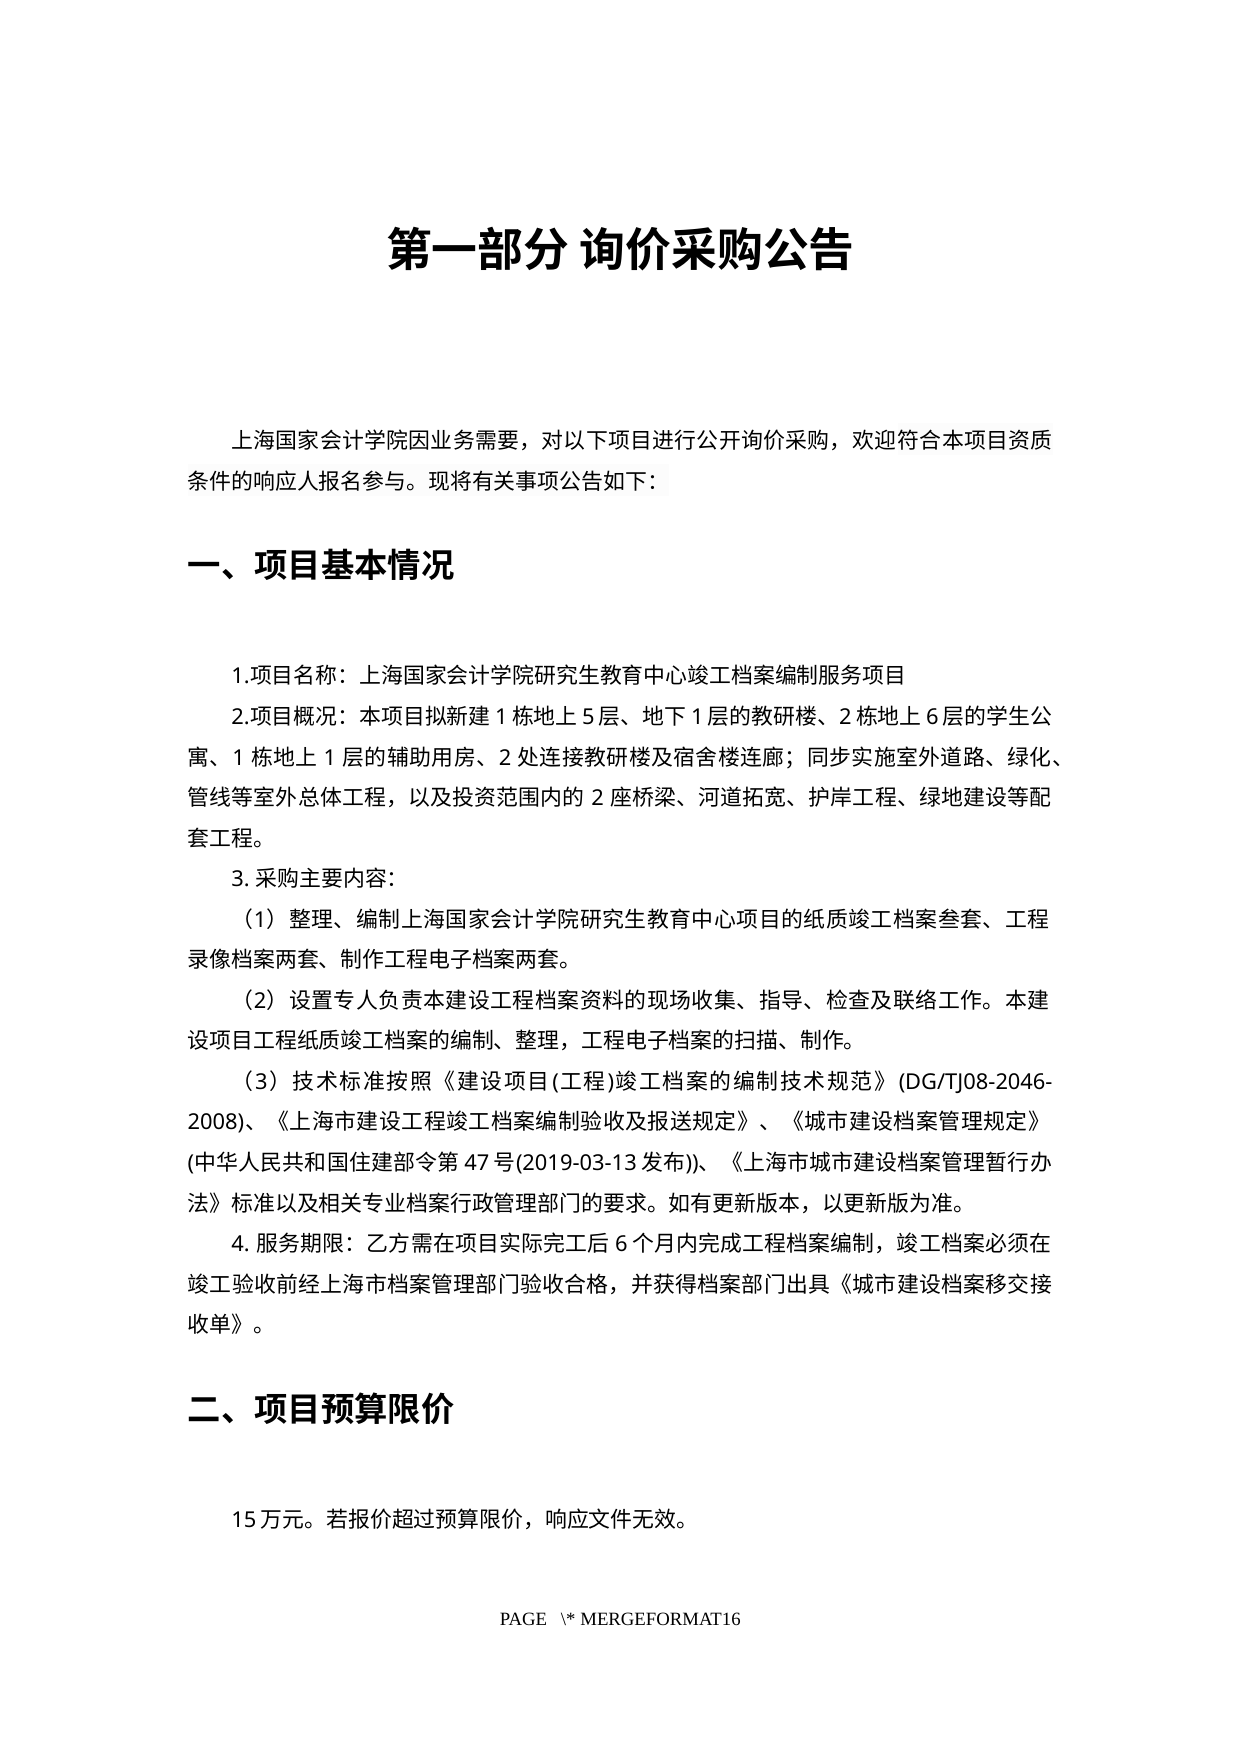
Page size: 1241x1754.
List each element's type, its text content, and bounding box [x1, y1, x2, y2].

text 4. 服务期限：乙方需在项目实际完工后6个月内完成工程档案编制，竣工档案必须在竣工验收前经上海市档案管理部门验收合格，并获得档案部门出具《城市建设档案移交接收单》。 [187, 1226, 1053, 1339]
text 1.项目名称：上海国家会计学院研究生教育中心竣工档案编制服务项目 [187, 658, 1053, 691]
subtitle 第一部分 询价采购公告 [187, 197, 1053, 295]
subtitle 一、项目基本情况 [187, 531, 1053, 596]
text 上海国家会计学院因业务需要，对以下项目进行公开询价采购，欢迎符合本项目资质条件的响应人报名参与。现将有关事项公告如下： [187, 423, 1053, 496]
text 3. 采购主要内容： [187, 861, 1053, 893]
text （3）技术标准按照《建设项目(工程)竣工档案的编制技术规范》(DG/TJ08-2046-2008)、《上海市建设工程竣工档案编制验收及报送规定》、《城市建设档案管理规定》(中华人民共和国住建部令第47号(2019-03-13发布))、《上海市城市建设档案管理暂行办法》标准以及相关专业档案行政管理部门的要求。如有更新版本，以更新版为准。 [187, 1063, 1053, 1218]
text （1）整理、编制上海国家会计学院研究生教育中心项目的纸质竣工档案叁套、工程录像档案两套、制作工程电子档案两套。 [187, 901, 1053, 974]
text （2）设置专人负责本建设工程档案资料的现场收集、指导、检查及联络工作。本建设项目工程纸质竣工档案的编制、整理，工程电子档案的扫描、制作。 [187, 982, 1053, 1055]
subtitle 二、项目预算限价 [187, 1374, 1053, 1439]
text 15万元。若报价超过预算限价，响应文件无效。 [187, 1502, 1053, 1534]
text 2.项目概况：本项目拟新建1栋地上5层、地下1层的教研楼、2栋地上6层的学生公寓、1 栋地上 1 层的辅助用房、2 处连接教研楼及宿舍楼连廊；同步实施室外道路、绿化、管线等室外总体工程，以及投资范围内的 2 座桥梁、河道拓宽、护岸工程、绿地建设等配套工程。 [187, 698, 1053, 853]
